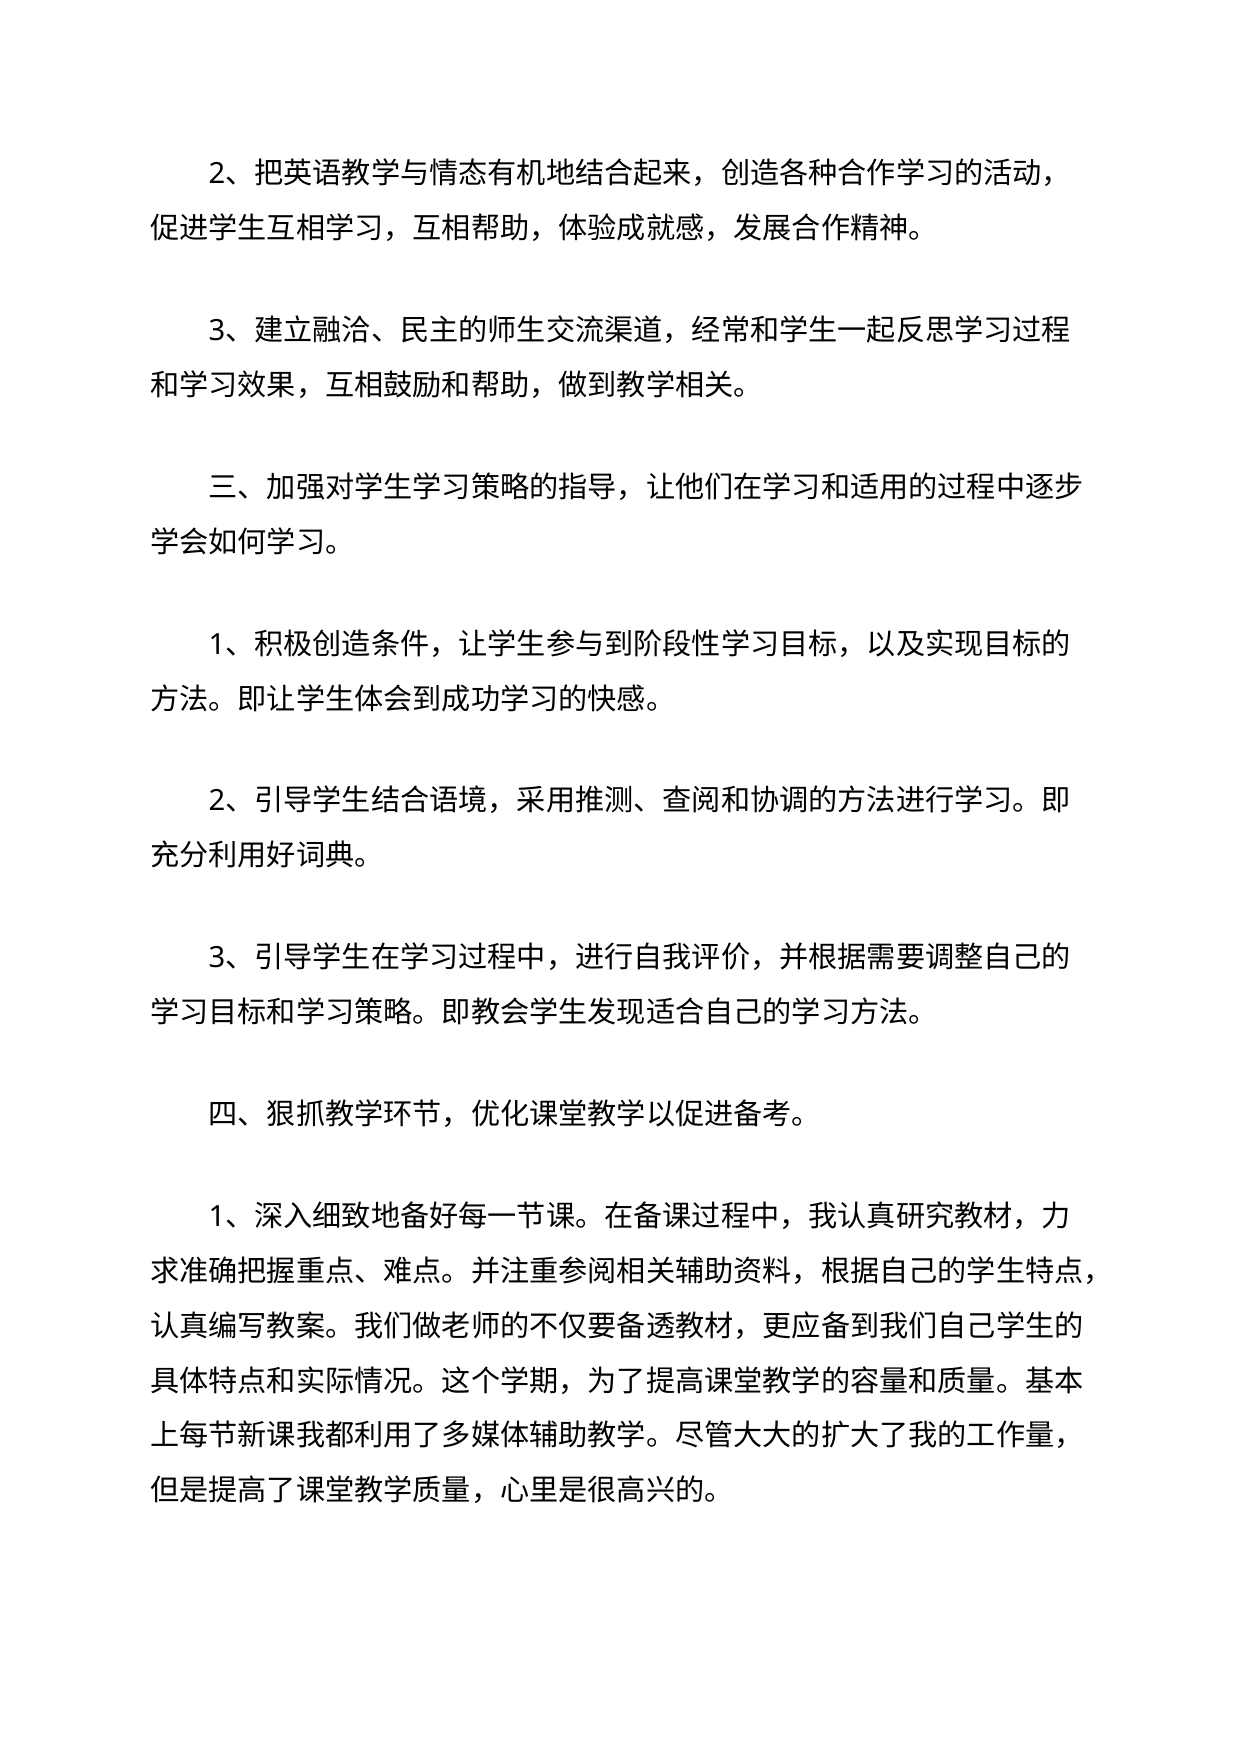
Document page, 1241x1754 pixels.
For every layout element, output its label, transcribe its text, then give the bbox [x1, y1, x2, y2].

text 1、深入细致地备好每一节课。在备课过程中，我认真研究教材，力求准确把握重点、难点。并注重参阅相关辅助资料，根据自己的学生特点，认真编写教案。我们做老师的不仅要备透教材，更应备到我们自己学生的具体特点和实际情况。这个学期，为了提高课堂教学的容量和质量。基本上每节新课我都利用了多媒体辅助教学。尽管大大的扩大了我的工作量，但是提高了课堂教学质量，心里是很高兴的。 [150, 1192, 1090, 1509]
text 3、建立融洽、民主的师生交流渠道，经常和学生一起反思学习过程和学习效果，互相鼓励和帮助，做到教学相关。 [150, 307, 1090, 404]
text 2、把英语教学与情态有机地结合起来，创造各种合作学习的活动，促进学生互相学习，互相帮助，体验成就感，发展合作精神。 [150, 150, 1090, 247]
text 3、引导学生在学习过程中，进行自我评价，并根据需要调整自己的学习目标和学习策略。即教会学生发现适合自己的学习方法。 [150, 934, 1090, 1031]
text 2、引导学生结合语境，采用推测、查阅和协调的方法进行学习。即充分利用好词典。 [150, 777, 1090, 874]
text 四、狠抓教学环节，优化课堂教学以促进备考。 [150, 1091, 1090, 1133]
text 三、加强对学生学习策略的指导，让他们在学习和适用的过程中逐步学会如何学习。 [150, 463, 1090, 561]
text 1、积极创造条件，让学生参与到阶段性学习目标，以及实现目标的方法。即让学生体会到成功学习的快感。 [150, 620, 1090, 717]
